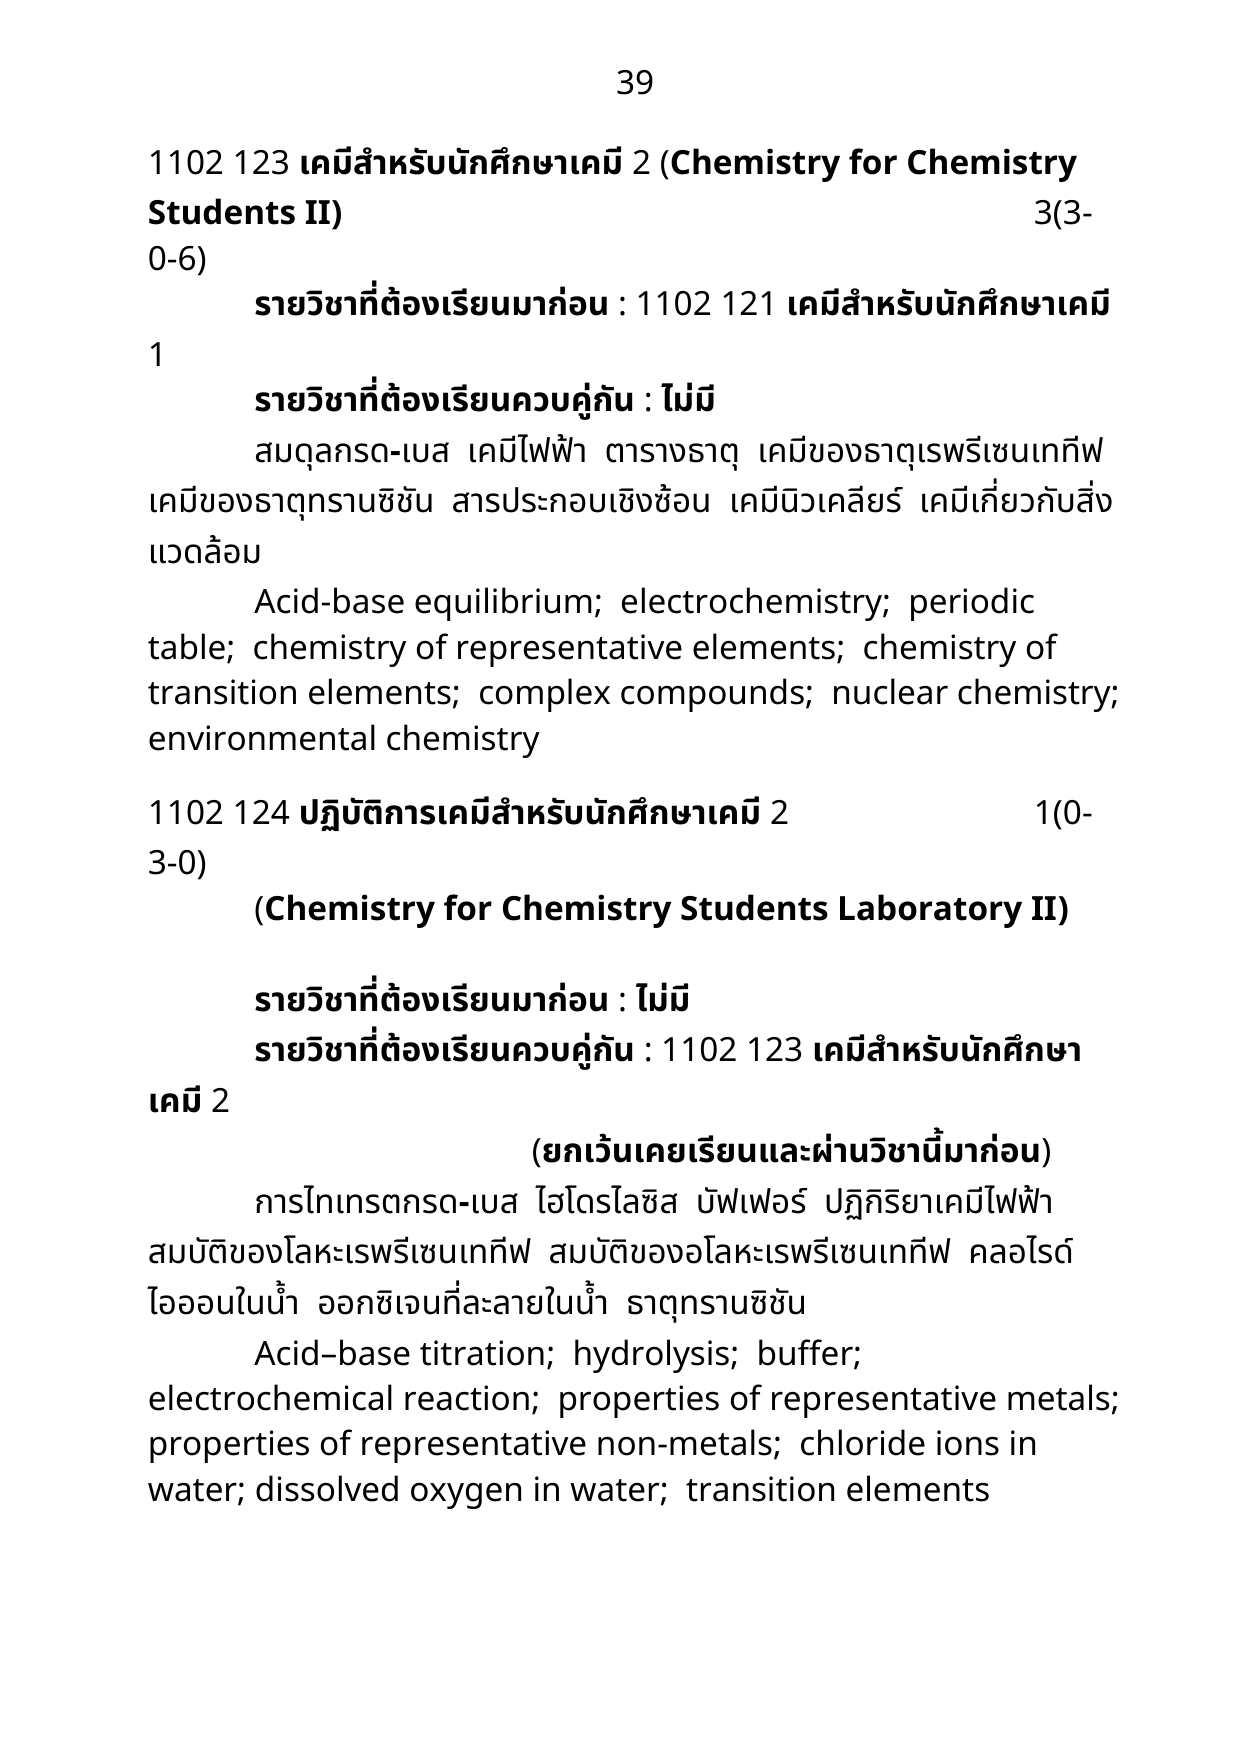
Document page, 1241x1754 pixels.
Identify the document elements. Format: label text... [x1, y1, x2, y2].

text สมดุลกรด-เบส เคมีไฟฟ้า ตารางธาตุ เคมีของธาตุเรพรีเซนเททีฟ เคมีของธาตุทรานซิชัน สารประกอบเชิงซ้อน เคมีนิวเคลียร์ เคมีเกี่ยวกับสิ่งแวดล้อม [148, 427, 1122, 578]
text Acid-base equilibrium; electrochemistry; periodic table; chemistry of representative elements; chemistry of transition elements; complex compounds; nuclear chemistry; environmental chemistry [148, 578, 1122, 760]
text (Chemistry for Chemistry Students Laboratory II) [148, 884, 1122, 975]
text (ยกเว้นเคยเรียนและผ่านวิชานี้มาก่อน) [148, 1127, 1122, 1178]
text รายวิชาที่ต้องเรียนควบคู่กัน : 1102 123 เคมีสำหรับนักศึกษาเคมี 2 [148, 1026, 1122, 1127]
text รายวิชาที่ต้องเรียนมาก่อน : ไม่มี [148, 975, 1122, 1026]
text 1102 123 เคมีสำหรับนักศึกษาเคมี 2 (Chemistry for Chemistry Students II) 3(3-0-6) [148, 138, 1122, 280]
text รายวิชาที่ต้องเรียนควบคู่กัน : ไม่มี [148, 376, 1122, 427]
text การไทเทรตกรด-เบส ไฮโดรไลซิส บัฟเฟอร์ ปฏิกิริยาเคมีไฟฟ้า สมบัติของโลหะเรพรีเซนเททีฟ สมบัติของอโลหะเรพรีเซนเททีฟ คลอไรด์ไอออนในน้ำ ออกซิเจนที่ละลายในน้ำ ธาตุทรานซิชัน [148, 1178, 1122, 1329]
text Acid–base titration; hydrolysis; buffer; electrochemical reaction; properties of representative metals; properties of representative non-metals; chloride ions in water; dissolved oxygen in water; transition elements [148, 1329, 1122, 1511]
text รายวิชาที่ต้องเรียนมาก่อน : 1102 121 เคมีสำหรับนักศึกษาเคมี 1 [148, 280, 1122, 376]
text 1102 124 ปฏิบัติการเคมีสำหรับนักศึกษาเคมี 2 1(0-3-0) [148, 788, 1122, 884]
